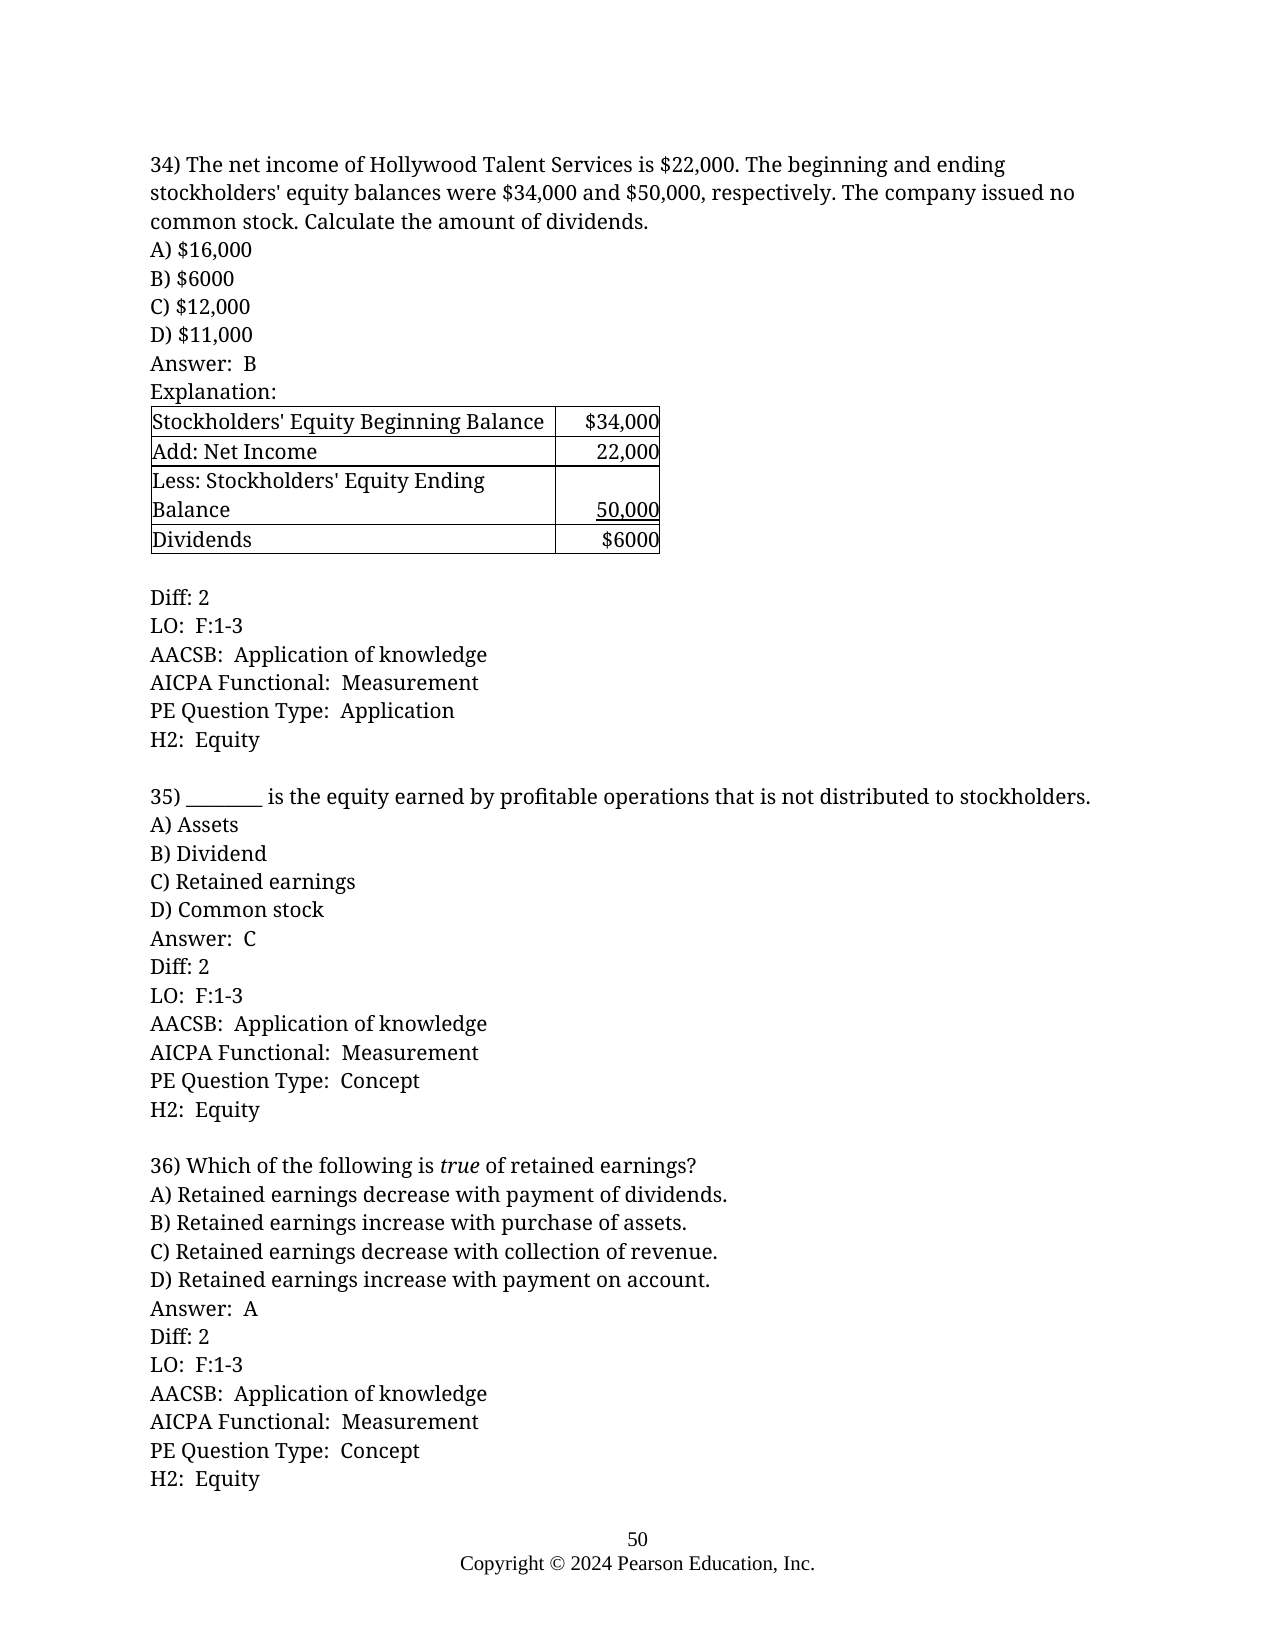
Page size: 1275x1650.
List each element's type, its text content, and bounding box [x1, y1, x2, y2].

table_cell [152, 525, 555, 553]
text AICPA Functional: Measurement [150, 668, 1125, 697]
text A) $16,000 [150, 235, 1125, 264]
text Diff: 2 [150, 583, 1125, 611]
text A) Assets [150, 810, 1125, 839]
text AACSB: Application of knowledge [150, 1009, 1125, 1038]
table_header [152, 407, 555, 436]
text Explanation: [150, 377, 1125, 406]
text C) Retained earnings [150, 867, 1125, 896]
text C) Retained earnings decrease with collection of revenue. [150, 1237, 1125, 1265]
text B) Retained earnings increase with purchase of assets. [150, 1208, 1125, 1237]
text Diff: 2 [150, 952, 1125, 981]
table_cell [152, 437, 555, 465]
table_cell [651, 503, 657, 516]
text H2: Equity [150, 1095, 1125, 1123]
text C) $12,000 [150, 292, 1125, 321]
text AICPA Functional: Measurement [150, 1038, 1125, 1066]
text LO: F:1-3 [150, 981, 1125, 1009]
text LO: F:1-3 [150, 611, 1125, 640]
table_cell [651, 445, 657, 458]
text PE Question Type: Concept [150, 1066, 1125, 1095]
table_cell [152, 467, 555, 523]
text LO: F:1-3 [150, 1351, 1125, 1379]
text Answer: A [150, 1294, 1125, 1322]
text Answer: C [150, 924, 1125, 952]
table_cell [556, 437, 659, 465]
text AICPA Functional: Measurement [150, 1407, 1125, 1436]
text PE Question Type: Concept [150, 1436, 1125, 1464]
text 34) The net income of Hollywood Talent Services is $22,000. The beginning and ending stockholders' equity balances were $34,000 and $50,000, respectively. The company issued no common stock. Calculate the amount of dividends. [150, 150, 1125, 235]
text Answer: B [150, 349, 1125, 377]
text 35) ________ is the equity earned by profitable operations that is not distributed to stockholders. [150, 782, 1125, 810]
text AACSB: Application of knowledge [150, 1379, 1125, 1407]
text B) $6000 [150, 264, 1125, 292]
text D) Common stock [150, 896, 1125, 924]
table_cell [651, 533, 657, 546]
text 36) Which of the following is true of retained earnings? [150, 1152, 1125, 1180]
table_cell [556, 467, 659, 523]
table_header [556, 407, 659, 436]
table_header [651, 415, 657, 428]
text D) Retained earnings increase with payment on account. [150, 1265, 1125, 1294]
text PE Question Type: Application [150, 697, 1125, 725]
text Diff: 2 [150, 1322, 1125, 1351]
text AACSB: Application of knowledge [150, 640, 1125, 668]
text A) Retained earnings decrease with payment of dividends. [150, 1180, 1125, 1208]
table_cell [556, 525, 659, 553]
text H2: Equity [150, 725, 1125, 753]
text D) $11,000 [150, 321, 1125, 349]
text H2: Equity [150, 1464, 1125, 1493]
text B) Dividend [150, 839, 1125, 867]
